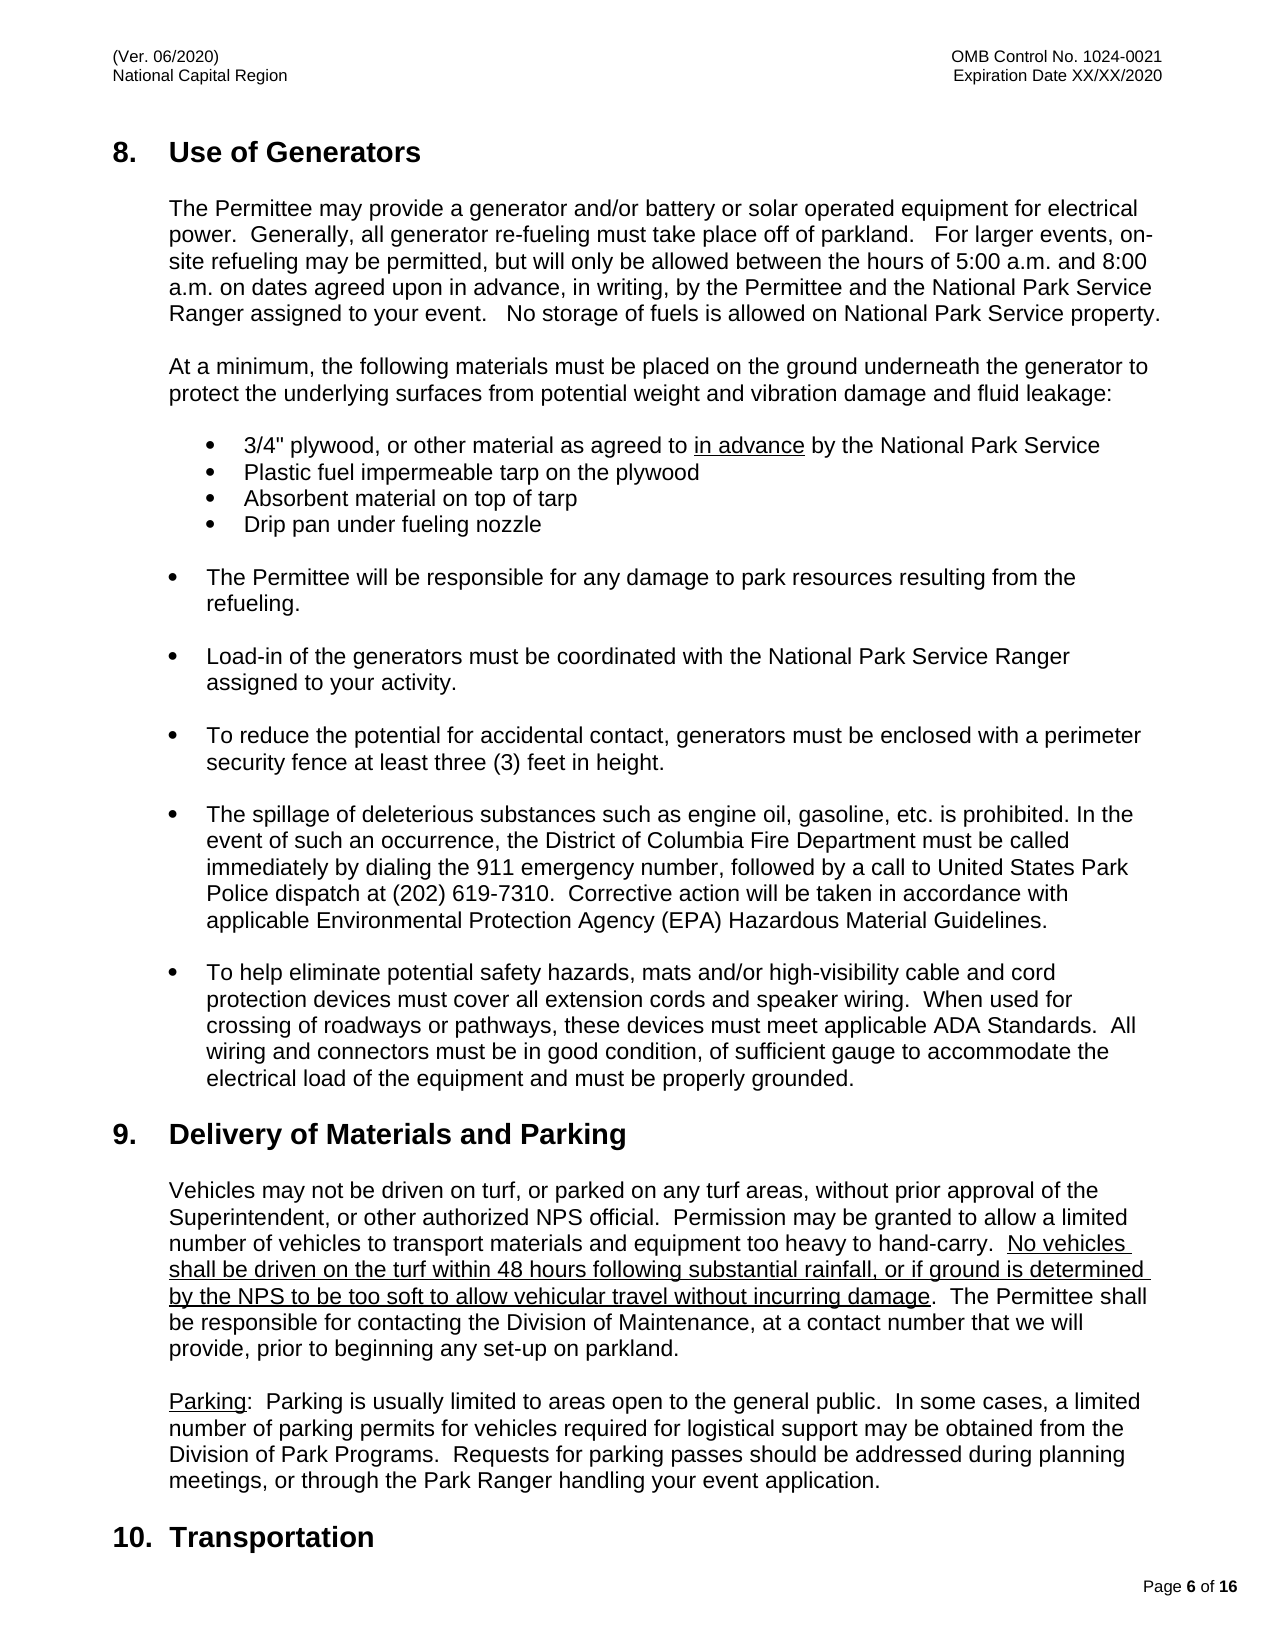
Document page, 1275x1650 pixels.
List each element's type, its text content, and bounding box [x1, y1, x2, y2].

subtitle 9. Delivery of Materials and Parking [112, 1117, 1162, 1151]
subtitle 10. Transportation [112, 1520, 1162, 1553]
list Absorbent material on top of tarp [206, 485, 1162, 511]
list Drip pan under fueling nozzle [206, 511, 1162, 538]
list Plastic fuel impermeable tarp on the plywood [206, 458, 1162, 485]
list To help eliminate potential safety hazards, mats and/or high-visibility cable and cord protection devices must cover all extension cords and speaker wiring. When used for crossing of roadways or pathways, these devices must meet applicable ADA Standards. All wiring and connectors must be in good condition, of sufficient gauge to accommodate the electrical load of the equipment and must be properly grounded. [169, 959, 1162, 1091]
list The spillage of deleterious substances such as engine oil, gasoline, etc. is prohibited. In the event of such an occurrence, the District of Columbia Fire Department must be called immediately by dialing the 911 emergency number, followed by a call to United States Park Police dispatch at (202) 619-7310. Corrective action will be taken in accordance with applicable Environmental Protection Agency (EPA) Hazardous Material Guidelines. [169, 801, 1162, 933]
text Vehicles may not be driven on turf, or parked on any turf areas, without prior approval of the Superintendent, or other authorized NPS official. Permission may be granted to allow a limited number of vehicles to transport materials and equipment too heavy to hand-carry. No vehicles shall be driven on the turf within 48 hours following substantial rainfall, or if ground is determined by the NPS to be too soft to allow vehicular travel without incurring damage. The Permittee shall be responsible for contacting the Division of Maintenance, at a contact number that we will provide, prior to beginning any set-up on parkland. [169, 1177, 1162, 1362]
text The Permittee may provide a generator and/or battery or solar operated equipment for electrical power. Generally, all generator re-fueling must take place off of parkland. For larger events, on-site refueling may be permitted, but will only be allowed between the hours of 5:00 a.m. and 8:00 a.m. on dates agreed upon in advance, in writing, by the Permittee and the National Park Service Ranger assigned to your event. No storage of fuels is allowed on National Park Service property. [169, 195, 1162, 327]
list To reduce the potential for accidental contact, generators must be enclosed with a perimeter security fence at least three (3) feet in height. [169, 722, 1162, 775]
list 3/4" plywood, or other material as agreed to in advance by the National Park Service [206, 432, 1162, 458]
list Load-in of the generators must be coordinated with the National Park Service Ranger assigned to your activity. [169, 643, 1162, 696]
subtitle 8. Use of Generators [112, 135, 1162, 169]
text At a minimum, the following materials must be placed on the ground underneath the generator to protect the underlying surfaces from potential weight and vibration damage and fluid leakage: [169, 353, 1162, 406]
list The Permittee will be responsible for any damage to park resources resulting from the refueling. [169, 564, 1162, 617]
text Parking: Parking is usually limited to areas open to the general public. In some cases, a limited number of parking permits for vehicles required for logistical support may be obtained from the Division of Park Programs. Requests for parking passes should be addressed during planning meetings, or through the Park Ranger handling your event application. [169, 1388, 1162, 1493]
